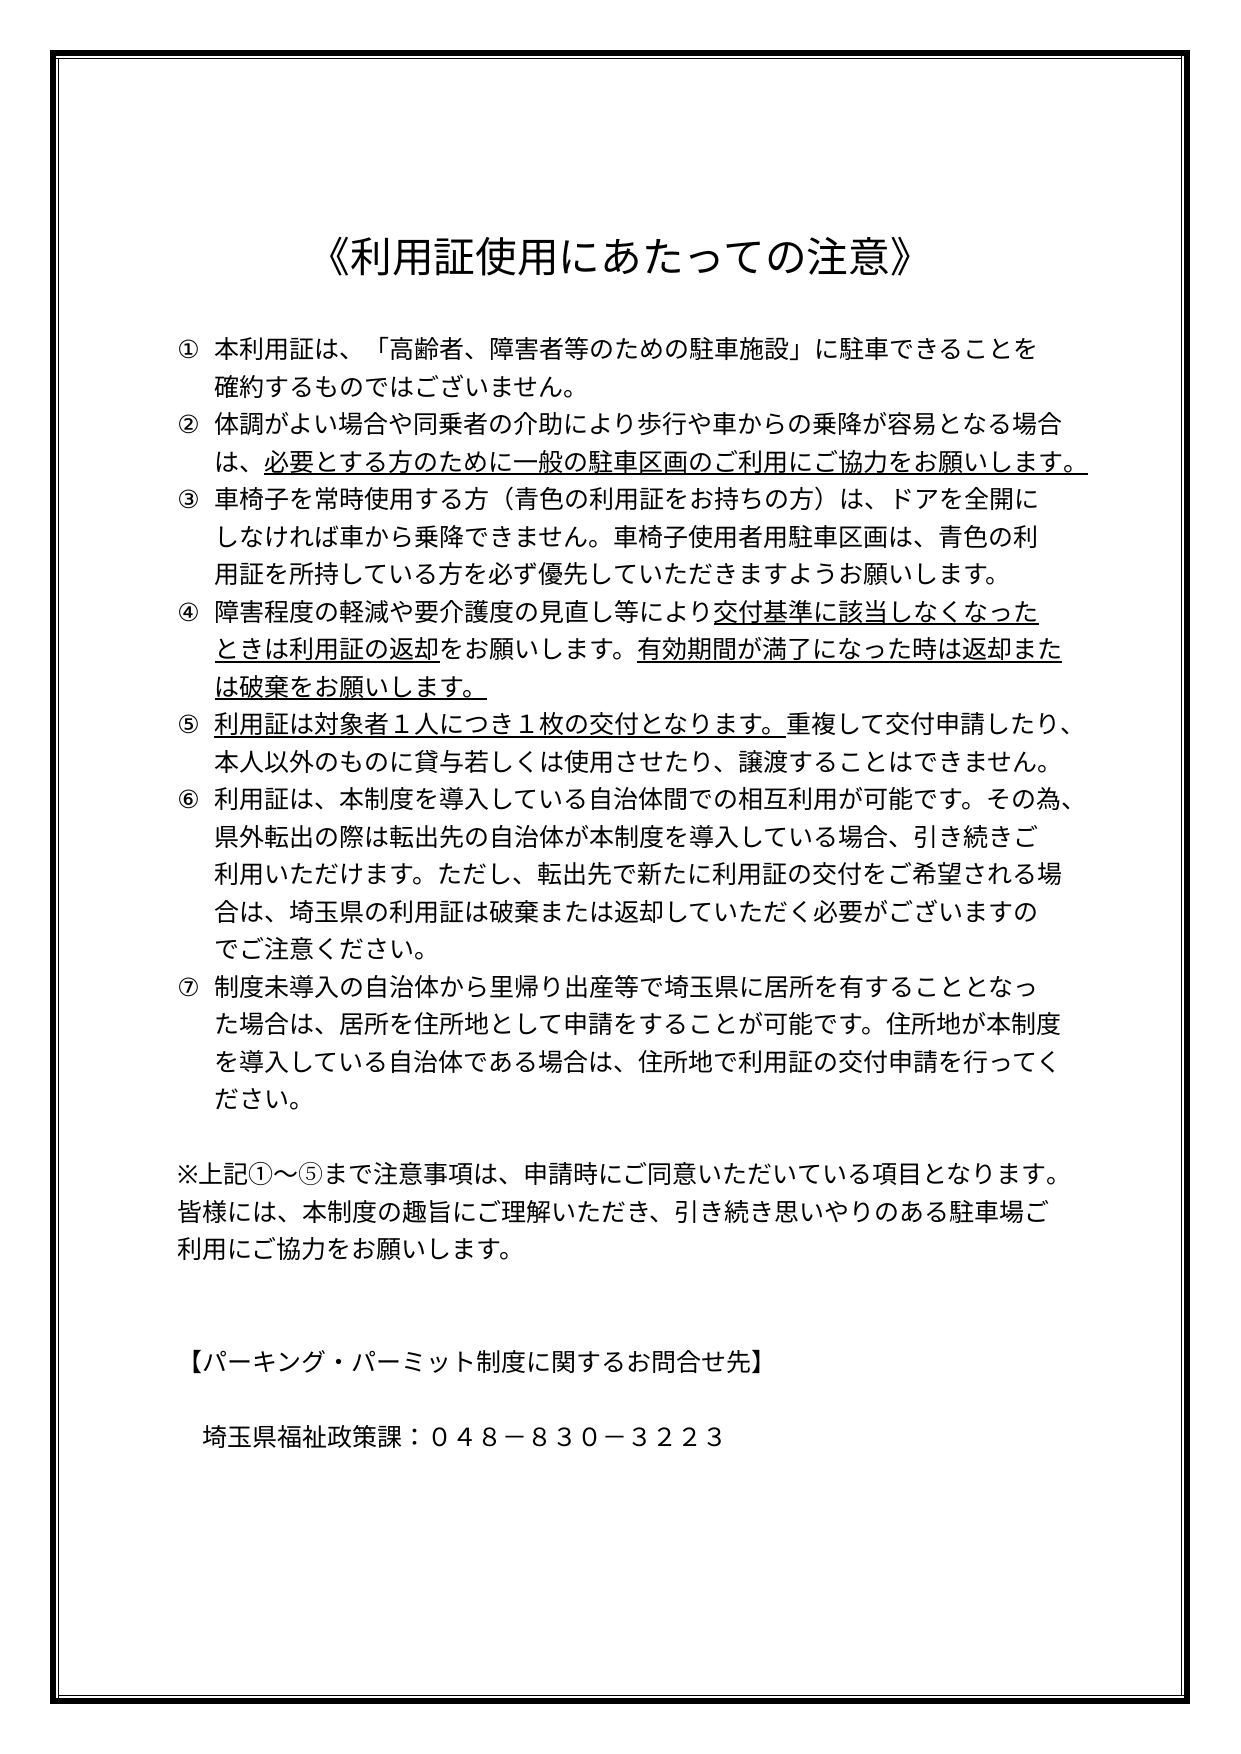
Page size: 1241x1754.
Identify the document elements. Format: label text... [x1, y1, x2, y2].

text ※上記①～➄まで注意事項は、申請時にご同意いただいている項目となります。 [177, 1154, 1063, 1192]
text 《利用証使用にあたっての注意》 [177, 217, 1063, 292]
text 埼玉県福祉政策課：０４８－８３０－３２２３ [177, 1417, 1063, 1454]
list 利用証は対象者１人につき１枚の交付となります。重複して交付申請したり、本人以外のものに貸与若しくは使用させたり、譲渡することはできません。 [177, 704, 1063, 779]
text 【パーキング・パーミット制度に関するお問合せ先】 [177, 1342, 1063, 1379]
list 体調がよい場合や同乗者の介助により歩行や車からの乗降が容易となる場合は、必要とする方のために一般の駐車区画のご利用にご協力をお願いします。 [177, 404, 1063, 479]
list 本利用証は、「高齢者、障害者等のための駐車施設」に駐車できることを確約するものではございません。 [177, 329, 1063, 404]
list 制度未導入の自治体から里帰り出産等で埼玉県に居所を有することとなった場合は、居所を住所地として申請をすることが可能です。住所地が本制度を導入している自治体である場合は、住所地で利用証の交付申請を行ってください。 [177, 967, 1063, 1117]
text 皆様には、本制度の趣旨にご理解いただき、引き続き思いやりのある駐車場ご利用にご協力をお願いします。 [177, 1192, 1063, 1267]
list 利用証は、本制度を導入している自治体間での相互利用が可能です。その為、県外転出の際は転出先の自治体が本制度を導入している場合、引き続きご利用いただけます。ただし、転出先で新たに利用証の交付をご希望される場合は、埼玉県の利用証は破棄または返却していただく必要がございますのでご注意ください。 [177, 779, 1063, 967]
list 障害程度の軽減や要介護度の見直し等により交付基準に該当しなくなったときは利用証の返却をお願いします。有効期間が満了になった時は返却または破棄をお願いします。 [177, 592, 1063, 704]
list 車椅子を常時使用する方（青色の利用証をお持ちの方）は、ドアを全開にしなければ車から乗降できません。車椅子使用者用駐車区画は、青色の利用証を所持している方を必ず優先していただきますようお願いします。 [177, 479, 1063, 592]
